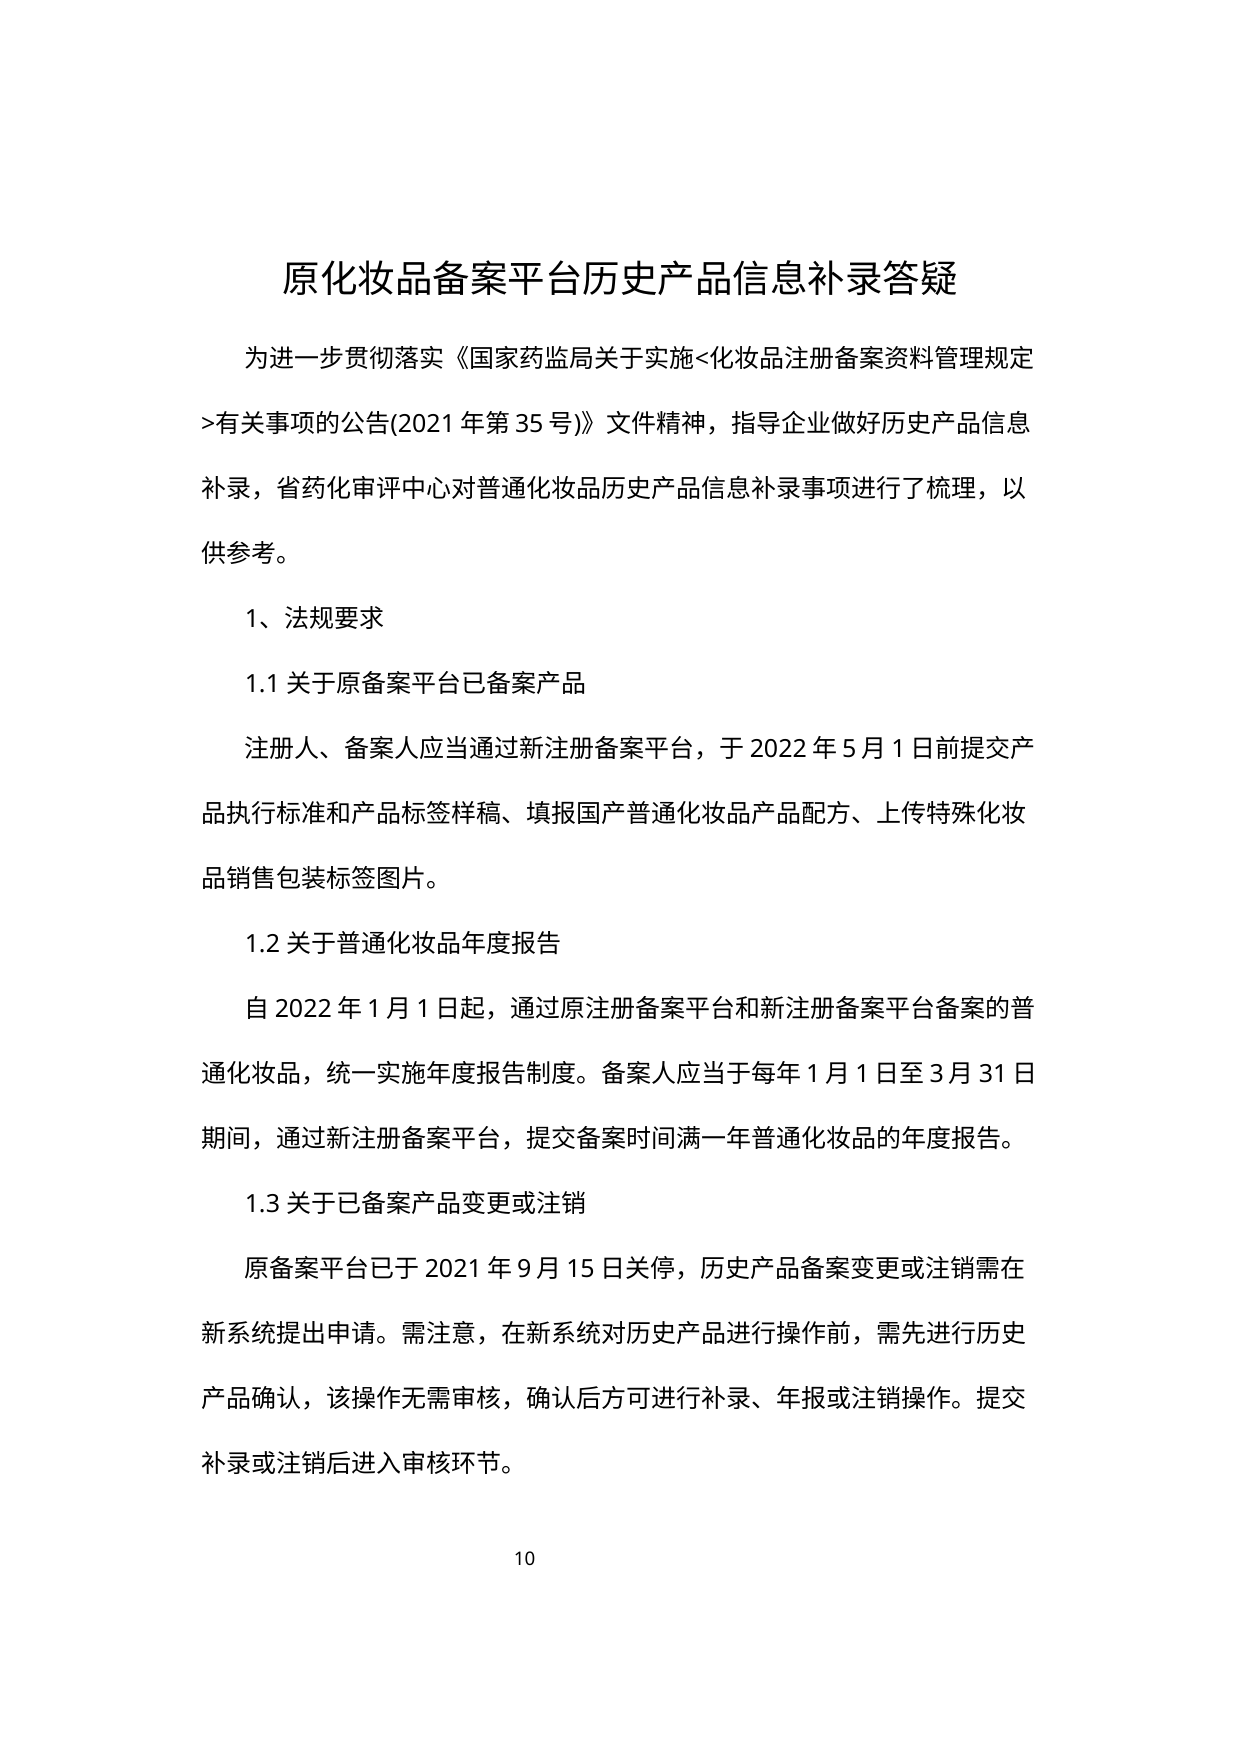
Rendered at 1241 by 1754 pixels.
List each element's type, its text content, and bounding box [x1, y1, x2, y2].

text 注册人、备案人应当通过新注册备案平台，于2022年5月1日前提交产品执行标准和产品标签样稿、填报国产普通化妆品产品配方、上传特殊化妆品销售包装标签图片。 [201, 714, 1039, 909]
text 自2022年1月1日起，通过原注册备案平台和新注册备案平台备案的普通化妆品，统一实施年度报告制度。备案人应当于每年1月1日至3月31日期间，通过新注册备案平台，提交备案时间满一年普通化妆品的年度报告。 [201, 974, 1039, 1169]
text 1.3 关于已备案产品变更或注销 [201, 1169, 1039, 1234]
text 原备案平台已于2021年9月15日关停，历史产品备案变更或注销需在新系统提出申请。需注意，在新系统对历史产品进行操作前，需先进行历史产品确认，该操作无需审核，确认后方可进行补录、年报或注销操作。提交补录或注销后进入审核环节。 [201, 1234, 1039, 1494]
text 1.1 关于原备案平台已备案产品 [201, 649, 1039, 714]
text 1、法规要求 [201, 584, 1039, 649]
text 1.2 关于普通化妆品年度报告 [201, 909, 1039, 974]
text 为进一步贯彻落实《国家药监局关于实施<化妆品注册备案资料管理规定>有关事项的公告(2021年第35号)》文件精神，指导企业做好历史产品信息补录，省药化审评中心对普通化妆品历史产品信息补录事项进行了梳理，以供参考。 [201, 324, 1039, 584]
text 原化妆品备案平台历史产品信息补录答疑 [201, 243, 1039, 308]
